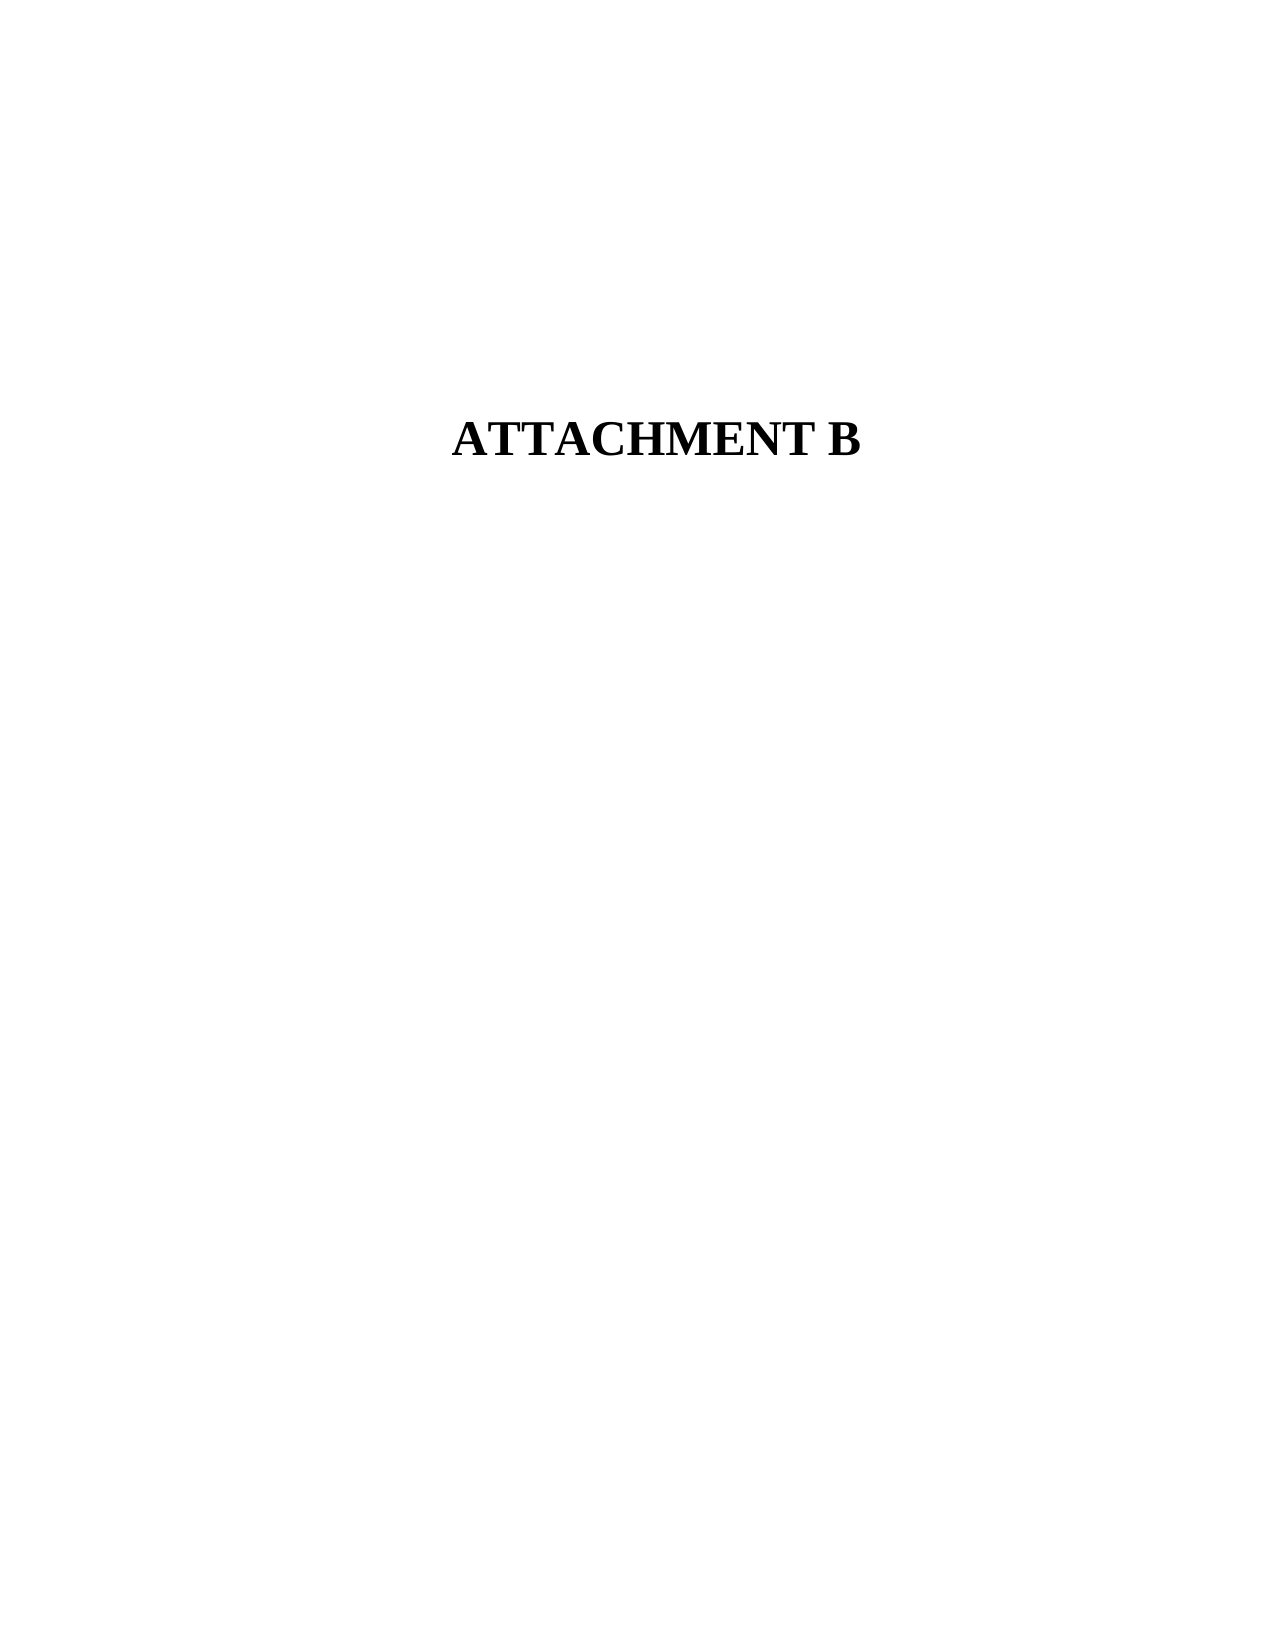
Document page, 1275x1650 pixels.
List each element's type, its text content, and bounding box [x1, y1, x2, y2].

text ATTACHMENT B [187, 409, 1125, 466]
